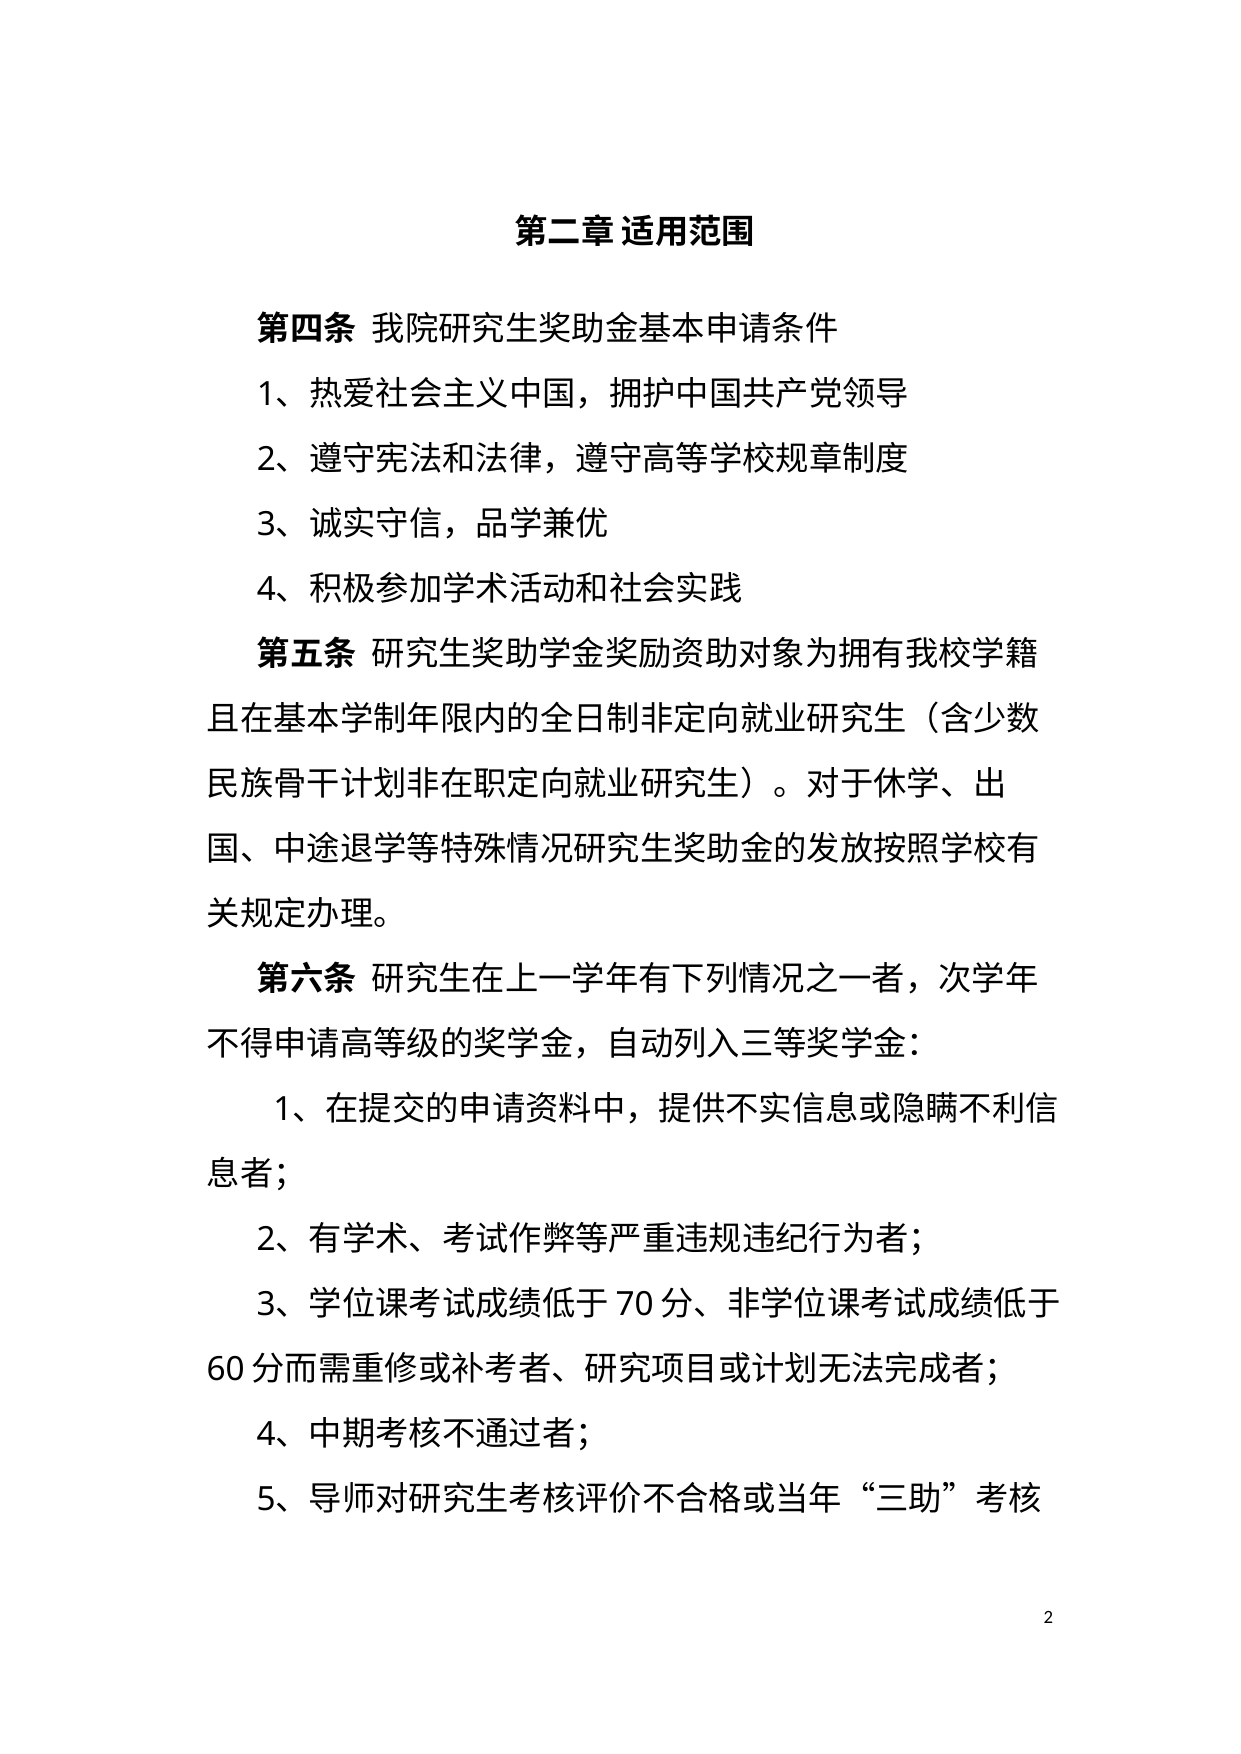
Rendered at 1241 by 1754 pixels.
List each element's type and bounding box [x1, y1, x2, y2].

table_header [205, 162, 1035, 1530]
